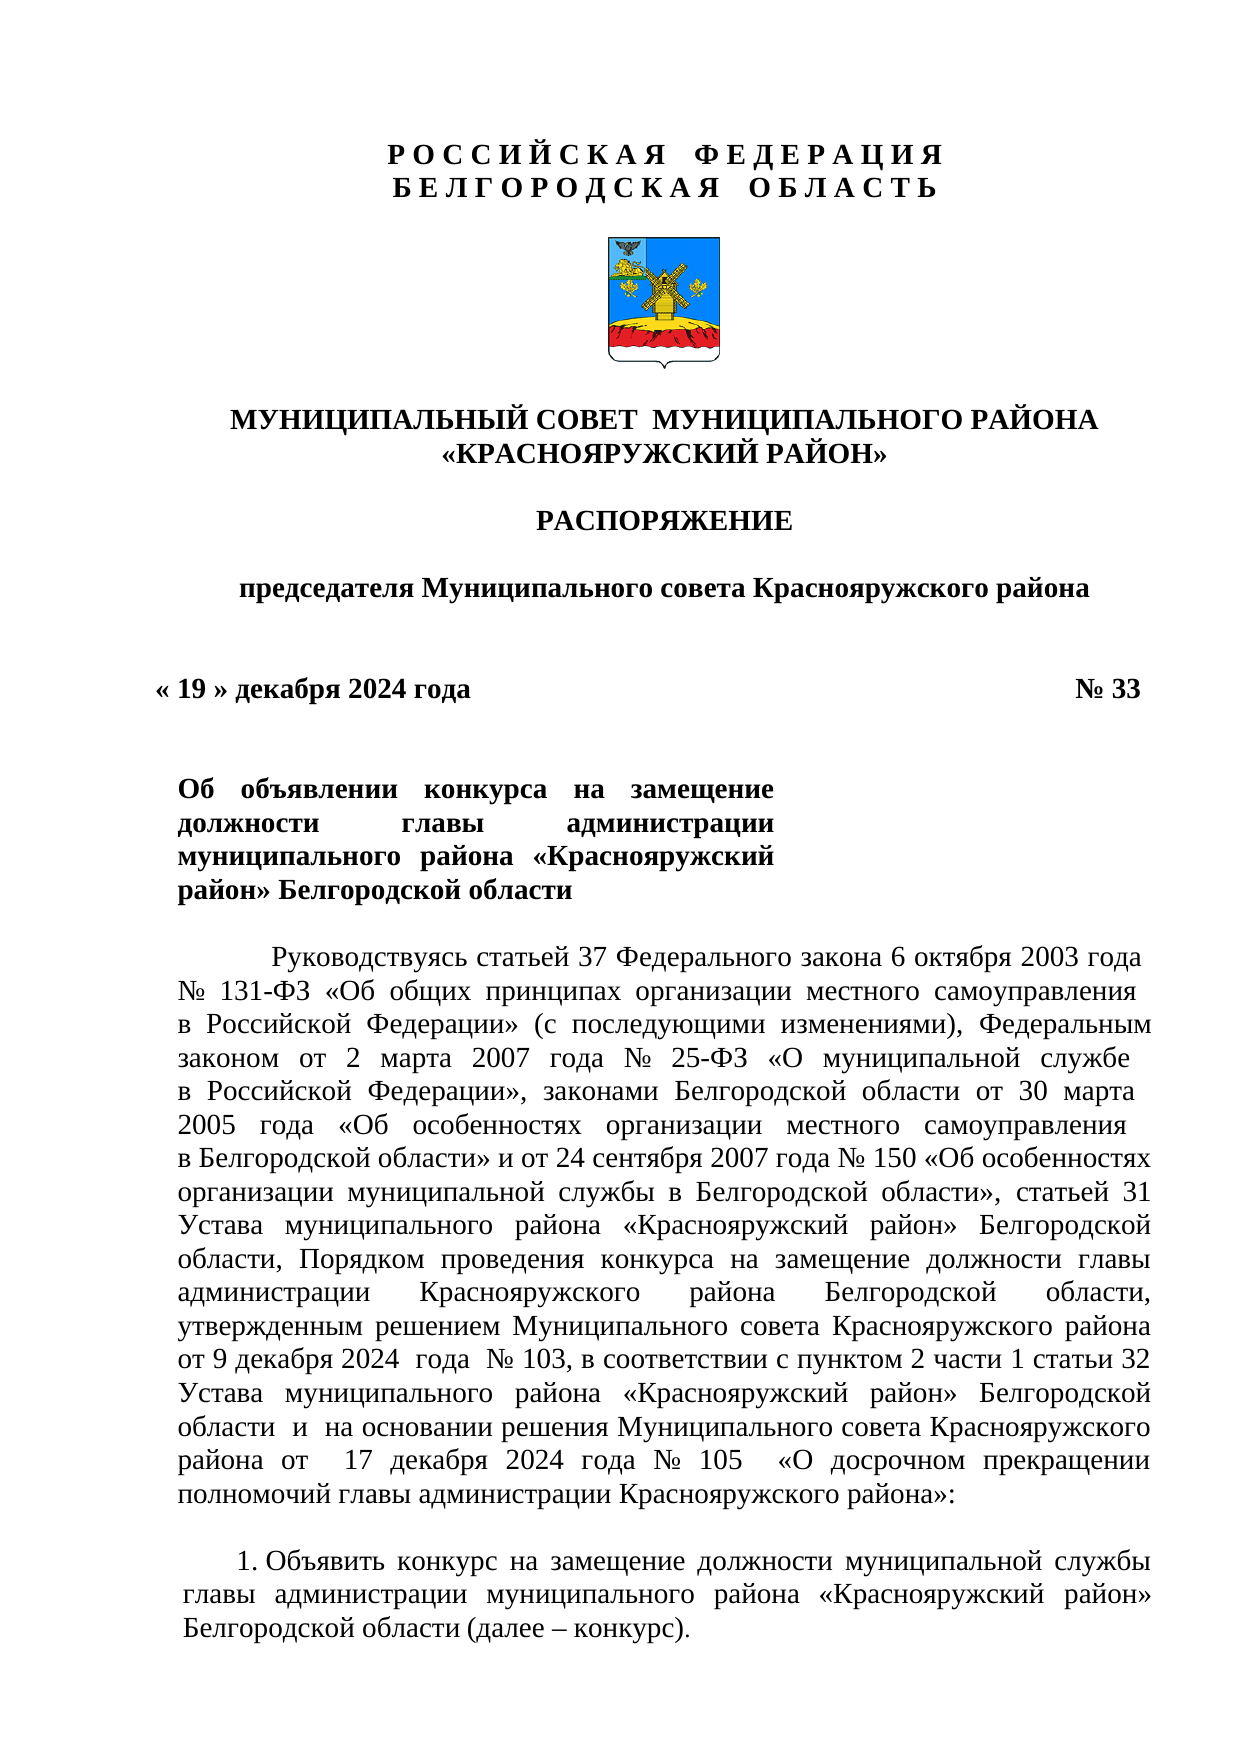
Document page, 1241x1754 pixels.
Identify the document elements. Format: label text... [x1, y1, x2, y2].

text МУНИЦИПАЛЬНЫЙ СОВЕТ МУНИЦИПАЛЬНОГО РАЙОНА «КРАСНОЯРУЖСКИЙ РАЙОН» [177, 402, 1152, 469]
text Руководствуясь статьей 37 Федерального закона 6 октября 2003 года № 131-ФЗ «Об общих принципах организации местного самоуправления в Российской Федерации» (с последующими изменениями), Федеральным законом от 2 марта 2007 года № 25-ФЗ «О муниципальной службе в Российской Федерации», законами Белгородской области от 30 марта 2005 года «Об особенностях организации местного самоуправления в Белгородской области» и от 24 сентября 2007 года № 150 «Об особенностях организации муниципальной службы в Белгородской области», статьей 31 Устава муниципального района «Краснояружский район» Белгородской области, Порядком проведения конкурса на замещение должности главы администрации Краснояружского района Белгородской области, утвержденным решением Муниципального совета Краснояружского района от 9 декабря 2024 года № 103, в соответствии с пунктом 2 части 1 статьи 32 Устава муниципального района «Краснояружский район» Белгородской области и на основании решения Муниципального совета Краснояружского района от 17 декабря 2024 года № 105 «О досрочном прекращении полномочий главы администрации Краснояружского района»: [177, 939, 1152, 1509]
text Р О С С И Й С К А Я Ф Е Д Е Р А Ц И Я [177, 137, 1152, 171]
picture [608, 237, 720, 369]
text РАСПОРЯЖЕНИЕ [177, 503, 1152, 537]
text Об объявлении конкурса на замещение должности главы администрации муниципального района «Краснояружский район» Белгородской области [177, 771, 775, 906]
text председателя Муниципального совета Краснояружского района [177, 570, 1152, 604]
text Б Е Л Г О Р О Д С К А Я О Б Л А С Т Ь [177, 171, 1152, 204]
text « 19 » декабря 2024 года № 33 [148, 671, 1152, 704]
text 1. Объявить конкурс на замещение должности муниципальной службы главы администрации муниципального района «Краснояружский район» Белгородской области (далее – конкурс). [183, 1543, 1152, 1643]
